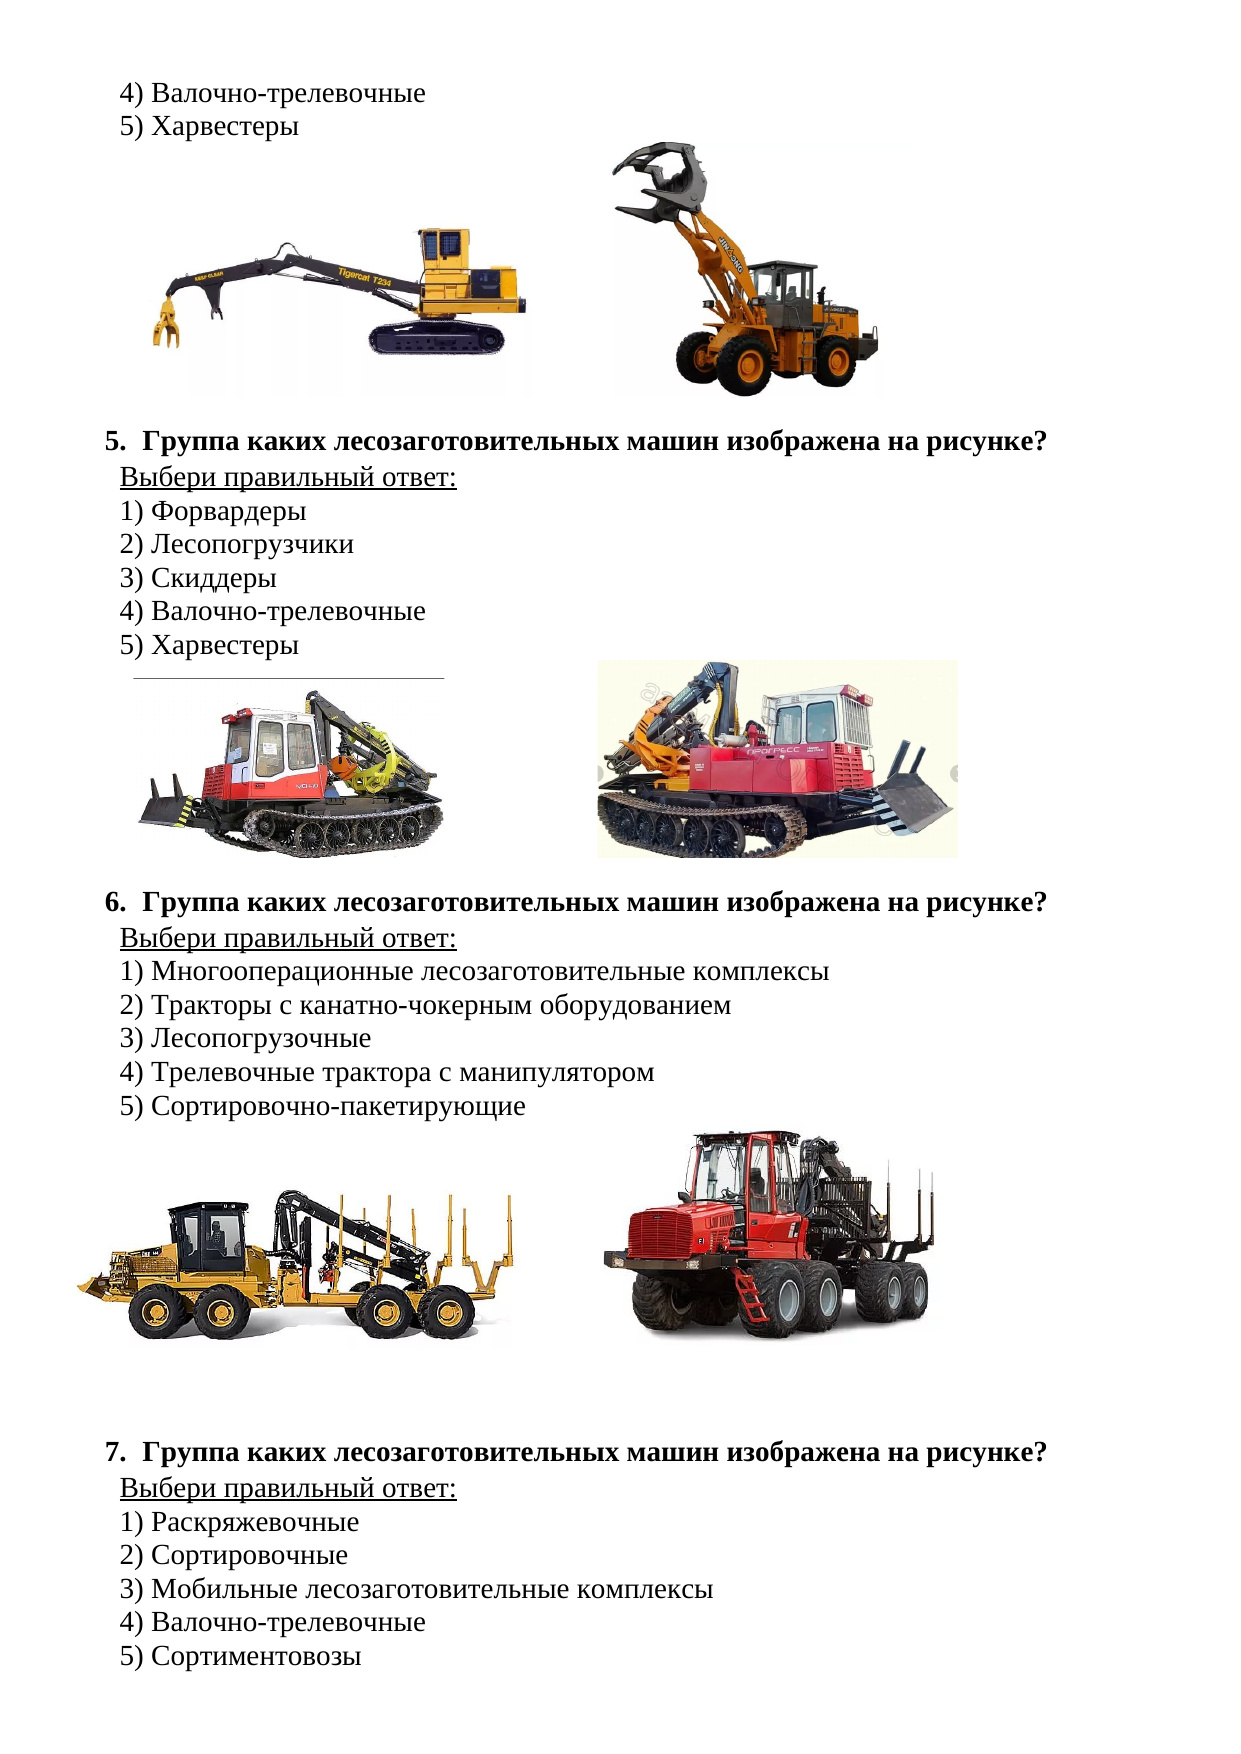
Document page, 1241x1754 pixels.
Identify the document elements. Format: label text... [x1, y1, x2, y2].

list 5) Харвестеры [119, 627, 1165, 661]
list 3) Скиддеры [119, 560, 1165, 593]
list 5) Харвестеры [119, 108, 1165, 142]
list 4) Валочно-трелевочные [119, 75, 1165, 108]
list 5) Сортировочно-пакетирующие [119, 1088, 1165, 1121]
picture [597, 660, 958, 858]
picture [603, 142, 913, 398]
list 5) Сортиментовозы [119, 1638, 1165, 1672]
picture [133, 678, 445, 858]
list Группа каких лесозаготовительных машин изображена на рисунке? [104, 423, 1165, 457]
list Группа каких лесозаготовительных машин изображена на рисунке? [104, 1434, 1165, 1468]
picture [603, 1121, 947, 1349]
list Выбери правильный ответ: [119, 459, 1165, 493]
list 4) Трелевочные трактора с манипулятором [119, 1054, 1165, 1088]
picture [75, 1174, 524, 1349]
list 1) Многооперационные лесозаготовительные комплексы [119, 953, 1165, 987]
list Выбери правильный ответ: [119, 1470, 1165, 1504]
list Выбери правильный ответ: [119, 920, 1165, 953]
list 2) Сортировочные [119, 1537, 1165, 1571]
list 3) Лесопогрузочные [119, 1021, 1165, 1054]
list 3) Мобильные лесозаготовительные комплексы [119, 1571, 1165, 1604]
list 4) Валочно-трелевочные [119, 1604, 1165, 1638]
picture [147, 187, 538, 398]
list Группа каких лесозаготовительных машин изображена на рисунке? [104, 884, 1165, 917]
list 1) Раскряжевочные [119, 1504, 1165, 1537]
list 4) Валочно-трелевочные [119, 593, 1165, 627]
list 1) Форвардеры [119, 493, 1165, 526]
list 2) Лесопогрузчики [119, 526, 1165, 560]
list 2) Тракторы с канатно-чокерным оборудованием [119, 987, 1165, 1021]
